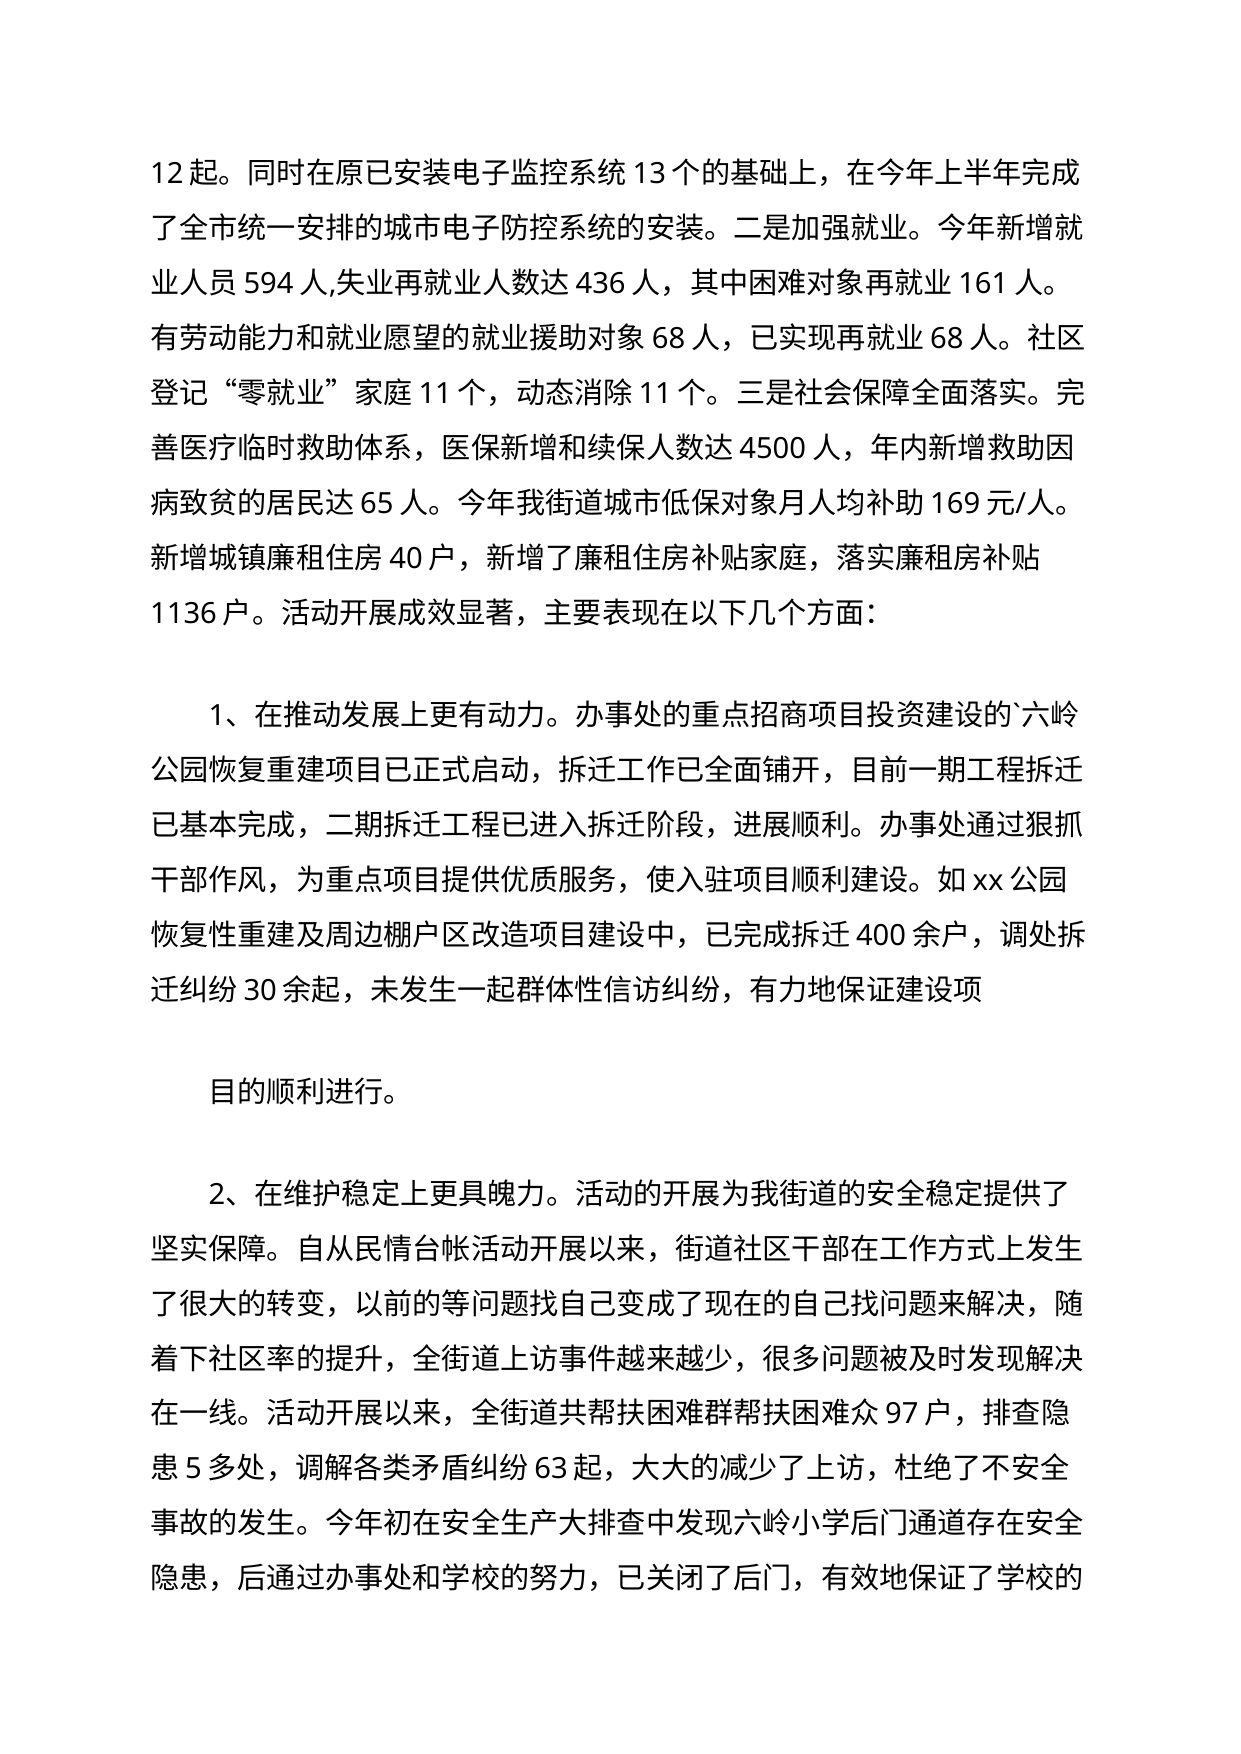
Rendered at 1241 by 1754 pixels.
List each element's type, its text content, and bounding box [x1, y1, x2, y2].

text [150, 1170, 1090, 1597]
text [150, 150, 1090, 632]
text 1、在推动发展上更有动力。办事处的重点招商项目投资建设的`六岭公园恢复重建项目已正式启动，拆迁工作已全面铺开，目前一期工程拆迁已基本完成，二期拆迁工程已进入拆迁阶段，进展顺利。办事处通过狠抓干部作风，为重点项目提供优质服务，使入驻项目顺利建设。如xx公园恢复性重建及周边棚户区改造项目建设中，已完成拆迁400余户，调处拆迁纠纷30余起，未发生一起群体性信访纠纷，有力地保证建设项 [150, 692, 1090, 1009]
text 目的顺利进行。 [150, 1069, 1090, 1111]
